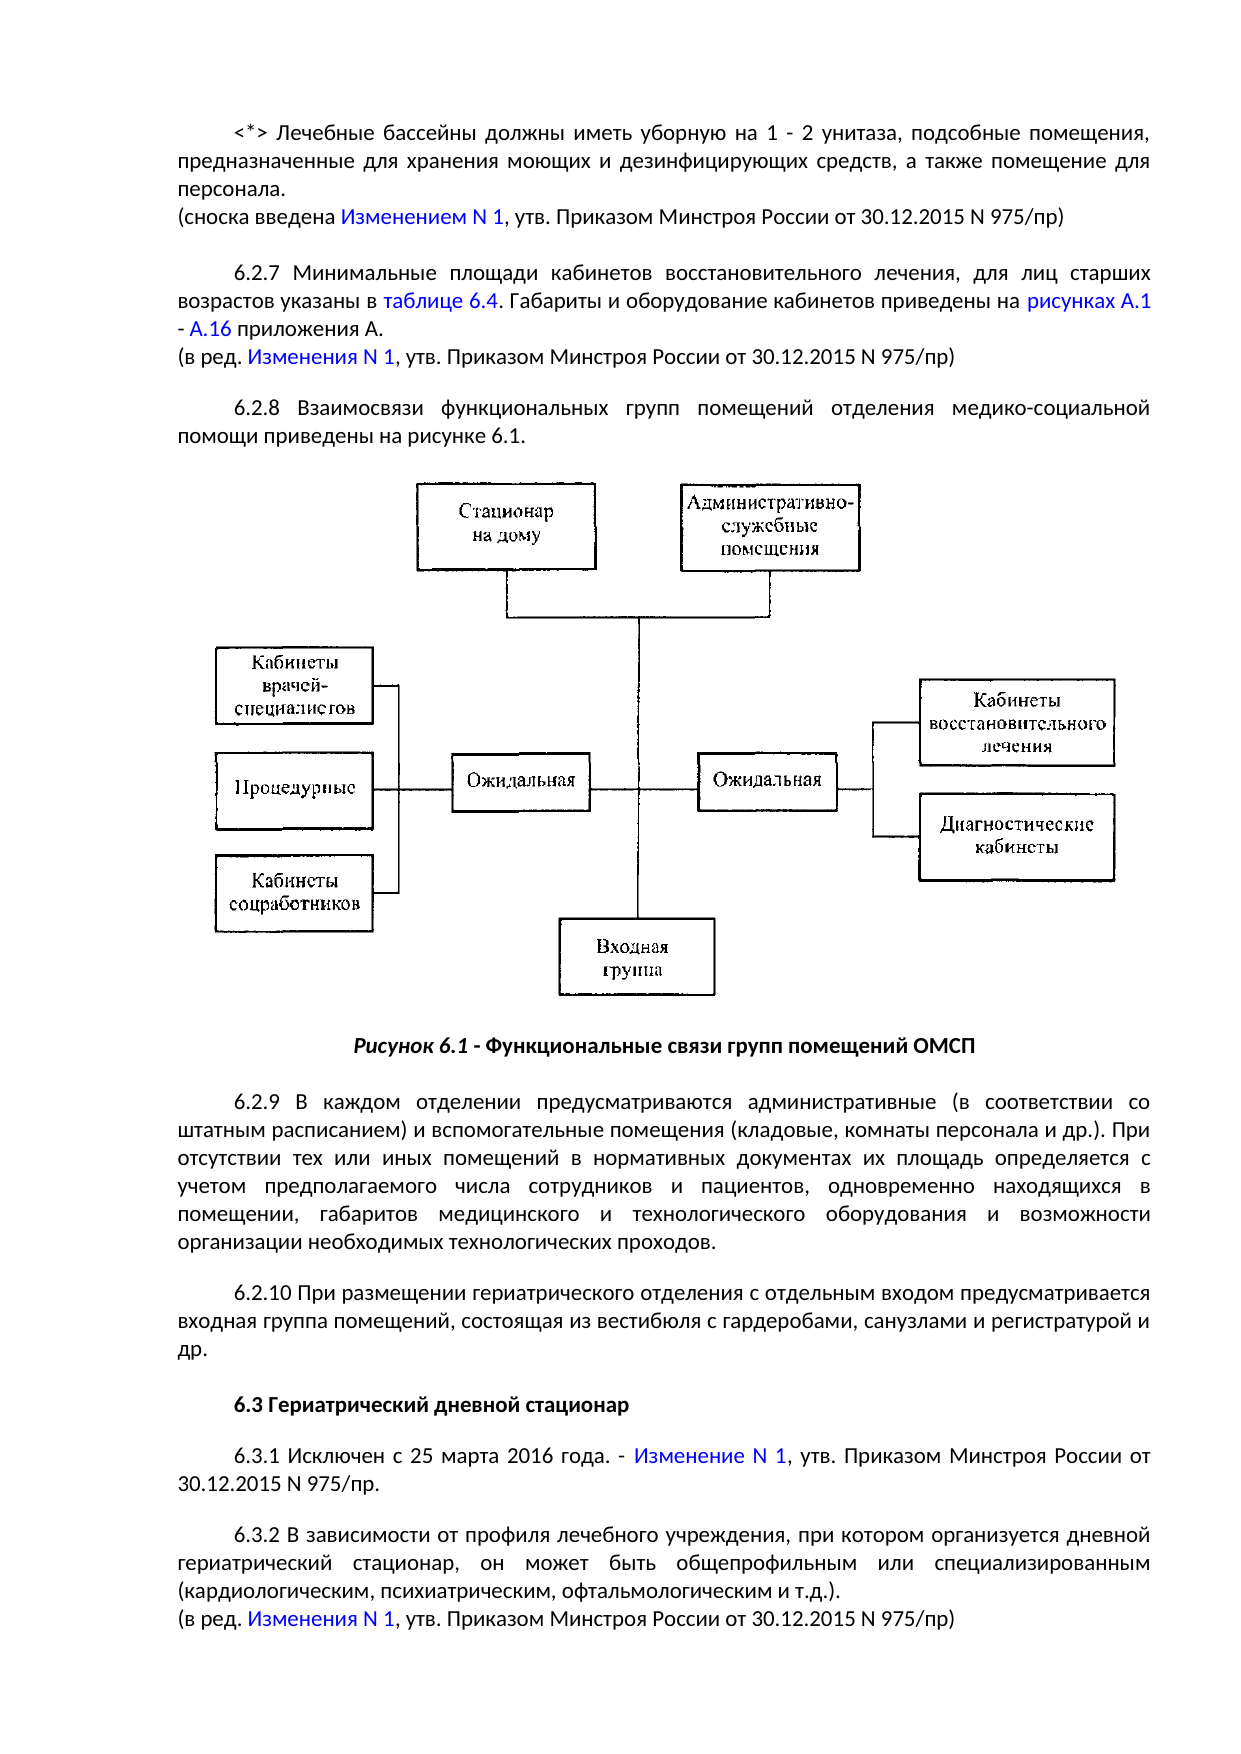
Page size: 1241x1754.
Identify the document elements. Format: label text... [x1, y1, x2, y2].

text (в ред. Изменения N 1, утв. Приказом Минстроя России от 30.12.2015 N 975/пр) [177, 342, 1152, 370]
text 6.3.2 В зависимости от профиля лечебного учреждения, при котором организуется дневной гериатрический стационар, он может быть общепрофильным или специализированным (кардиологическим, психиатрическим, офтальмологическим и т.д.). [177, 1520, 1152, 1604]
text (сноска введена Изменением N 1, утв. Приказом Минстроя России от 30.12.2015 N 975/пр) [177, 202, 1152, 230]
text <*> Лечебные бассейны должны иметь уборную на 1 - 2 унитаза, подсобные помещения, предназначенные для хранения моющих и дезинфицирующих средств, а также помещение для персонала. [177, 118, 1152, 202]
text 6.2.7 Минимальные площади кабинетов восстановительного лечения, для лиц старших возрастов указаны в таблице 6.4. Габариты и оборудование кабинетов приведены на рисунках А.1 - А.16 приложения А. [177, 258, 1152, 342]
title 6.3 Гериатрический дневной стационар [177, 1390, 1152, 1418]
text 6.2.8 Взаимосвязи функциональных групп помещений отделения медико-социальной помощи приведены на рисунке 6.1. [177, 393, 1152, 449]
text 6.2.9 В каждом отделении предусматриваются административные (в соответствии со штатным расписанием) и вспомогательные помещения (кладовые, комнаты персонала и др.). При отсутствии тех или иных помещений в нормативных документах их площадь определяется с учетом предполагаемого числа сотрудников и пациентов, одновременно находящихся в помещении, габаритов медицинского и технологического оборудования и возможности организации необходимых технологических проходов. [177, 1087, 1152, 1255]
text 6.2.10 При размещении гериатрического отделения с отдельным входом предусматривается входная группа помещений, состоящая из вестибюля с гардеробами, санузлами и регистратурой и др. [177, 1278, 1152, 1362]
picture [208, 477, 1120, 1003]
text 6.3.1 Исключен с 25 марта 2016 года. - Изменение N 1, утв. Приказом Минстроя России от 30.12.2015 N 975/пр. [177, 1441, 1152, 1497]
text (в ред. Изменения N 1, утв. Приказом Минстроя России от 30.12.2015 N 975/пр) [177, 1604, 1152, 1632]
text Рисунок 6.1 - Функциональные связи групп помещений ОМСП [177, 1031, 1152, 1059]
